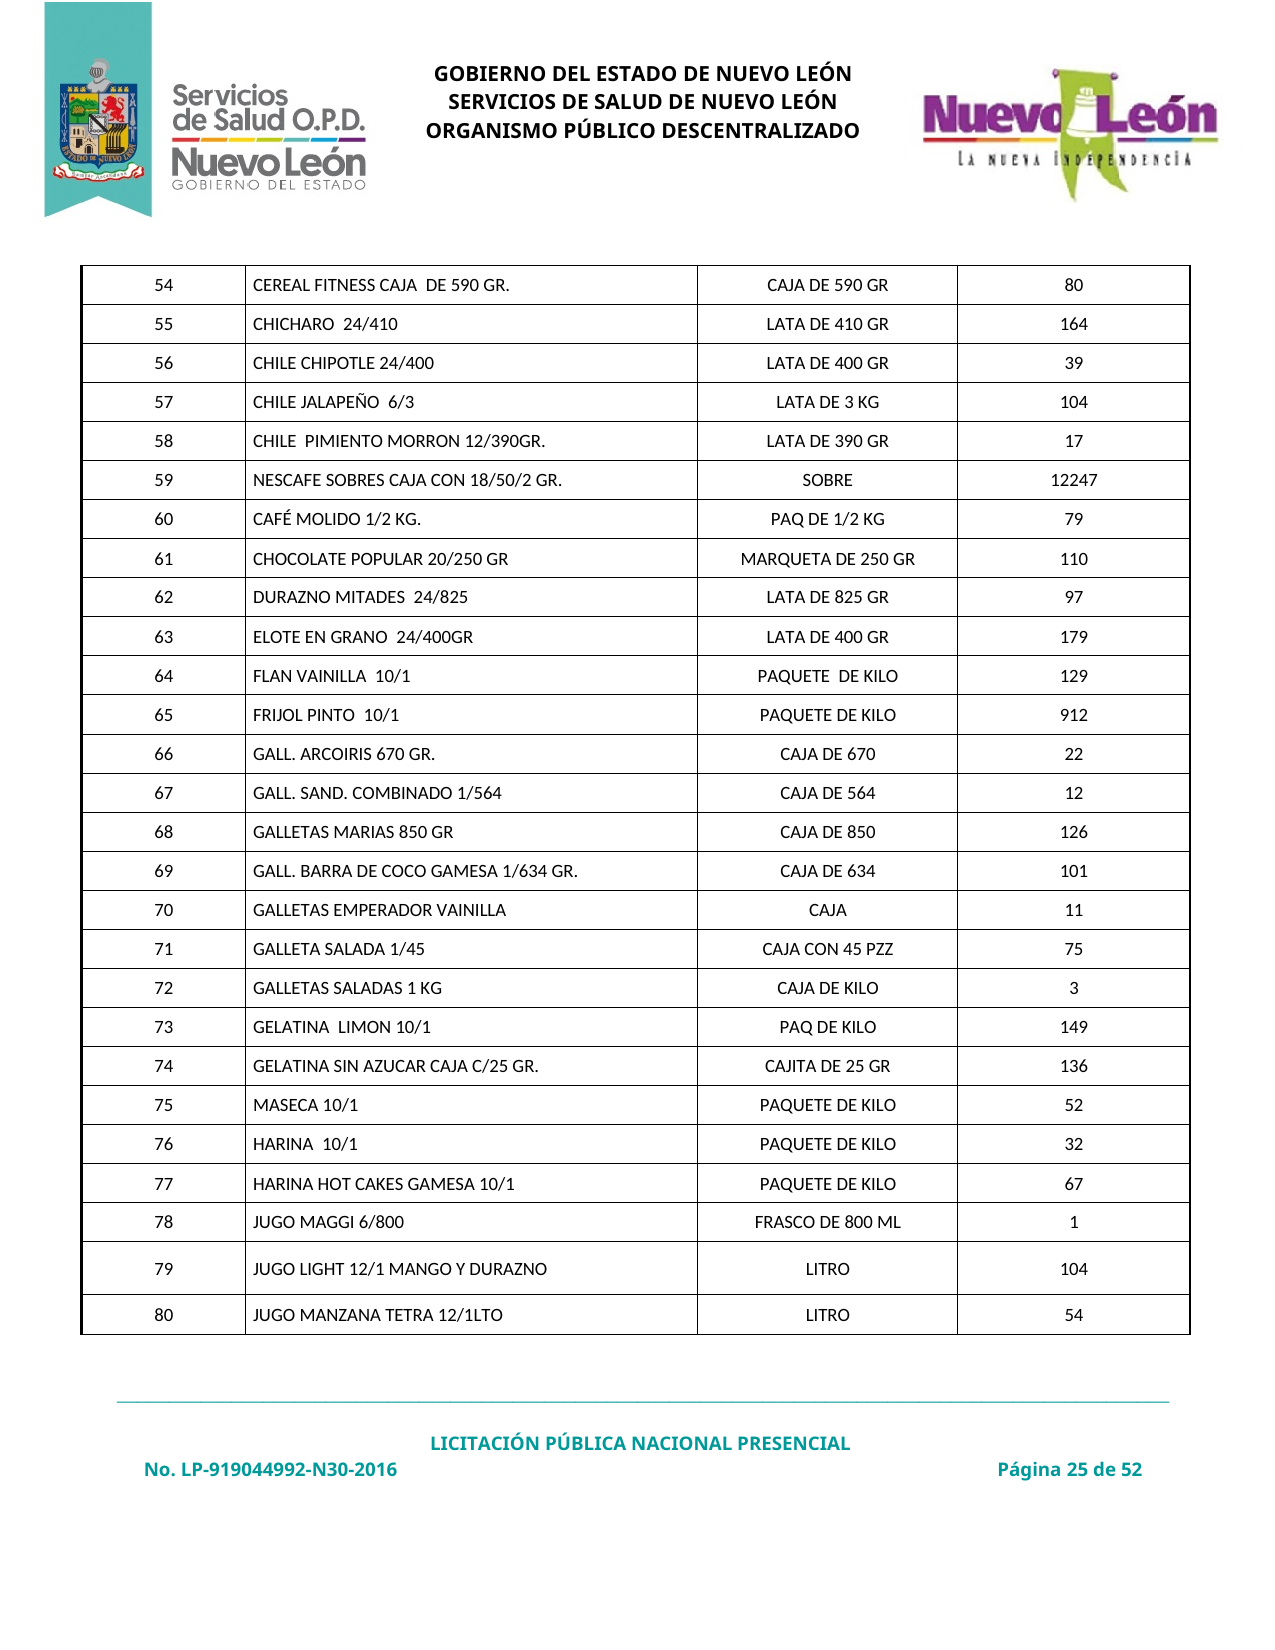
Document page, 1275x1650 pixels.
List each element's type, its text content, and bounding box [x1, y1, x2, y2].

table_cell 149 [958, 1008, 1189, 1046]
table_cell 77 [83, 1164, 245, 1202]
table_cell PAQUETE DE KILO [698, 1125, 957, 1163]
table_cell 97 [958, 578, 1189, 616]
table_cell CAJA DE 634 [698, 852, 957, 890]
table_cell CAJA CON 45 PZZ [698, 930, 957, 968]
table_cell NESCAFE SOBRES CAJA CON 18/50/2 GR. [246, 461, 697, 499]
table_cell 912 [958, 695, 1189, 733]
table_cell LATA DE 410 GR [698, 305, 957, 343]
table_cell GALLETAS SALADAS 1 KG [246, 969, 697, 1007]
table_cell 136 [958, 1047, 1189, 1085]
table_cell HARINA 10/1 [246, 1125, 697, 1163]
table_cell LATA DE 390 GR [698, 422, 957, 460]
table_cell 69 [83, 852, 245, 890]
table_cell MASECA 10/1 [246, 1086, 697, 1124]
table_cell 79 [83, 1242, 245, 1294]
table_cell PAQUETE DE KILO [698, 1086, 957, 1124]
table_cell LATA DE 825 GR [698, 578, 957, 616]
table_cell SOBRE [698, 461, 957, 499]
table_cell 52 [958, 1086, 1189, 1124]
table_cell 164 [958, 305, 1189, 343]
table_cell 179 [958, 617, 1189, 655]
table_cell JUGO LIGHT 12/1 MANGO Y DURAZNO [246, 1242, 697, 1294]
table_cell CHOCOLATE POPULAR 20/250 GR [246, 539, 697, 577]
table_cell LATA DE 400 GR [698, 344, 957, 382]
table_cell 39 [958, 344, 1189, 382]
table_cell CAJA [698, 891, 957, 929]
table_cell LITRO [698, 1295, 957, 1333]
table_cell 68 [83, 813, 245, 851]
table_cell 61 [83, 539, 245, 577]
table_cell CAJA DE 850 [698, 813, 957, 851]
table_cell 129 [958, 656, 1189, 694]
table_cell 76 [83, 1125, 245, 1163]
table_cell GALLETAS MARIAS 850 GR [246, 813, 697, 851]
table_cell 1 [958, 1203, 1189, 1241]
table_cell CAJA DE 670 [698, 735, 957, 772]
table_cell 67 [958, 1164, 1189, 1202]
table_cell 63 [83, 617, 245, 655]
table_cell 67 [83, 774, 245, 812]
table_cell 57 [83, 383, 245, 421]
table_cell LATA DE 400 GR [698, 617, 957, 655]
table_cell 66 [83, 735, 245, 772]
table_cell LITRO [698, 1242, 957, 1294]
table_cell 79 [958, 500, 1189, 538]
table_cell 65 [83, 695, 245, 733]
table_cell 80 [958, 266, 1189, 304]
table_cell 58 [83, 422, 245, 460]
table_cell 62 [83, 578, 245, 616]
table_cell PAQ DE KILO [698, 1008, 957, 1046]
table_cell 80 [83, 1295, 245, 1333]
table_cell 101 [958, 852, 1189, 890]
table_cell CHILE PIMIENTO MORRON 12/390GR. [246, 422, 697, 460]
table_cell CEREAL FITNESS CAJA DE 590 GR. [246, 266, 697, 304]
table_cell PAQ DE 1/2 KG [698, 500, 957, 538]
table_cell LATA DE 3 KG [698, 383, 957, 421]
table_cell PAQUETE DE KILO [698, 695, 957, 733]
table_cell CAJA DE KILO [698, 969, 957, 1007]
table_cell 54 [83, 266, 245, 304]
table_cell CAJA DE 590 GR [698, 266, 957, 304]
table_cell 56 [83, 344, 245, 382]
table_cell 12 [958, 774, 1189, 812]
table_cell PAQUETE DE KILO [698, 1164, 957, 1202]
table_cell GALLETAS EMPERADOR VAINILLA [246, 891, 697, 929]
table_cell GALL. SAND. COMBINADO 1/564 [246, 774, 697, 812]
table_cell CAFÉ MOLIDO 1/2 KG. [246, 500, 697, 538]
table_cell DURAZNO MITADES 24/825 [246, 578, 697, 616]
table_cell FLAN VAINILLA 10/1 [246, 656, 697, 694]
table_cell 74 [83, 1047, 245, 1085]
table_cell PAQUETE DE KILO [698, 656, 957, 694]
table_cell FRIJOL PINTO 10/1 [246, 695, 697, 733]
table_cell 59 [83, 461, 245, 499]
table_cell GALL. ARCOIRIS 670 GR. [246, 735, 697, 772]
table_cell HARINA HOT CAKES GAMESA 10/1 [246, 1164, 697, 1202]
table_cell GALLETA SALADA 1/45 [246, 930, 697, 968]
table_cell 70 [83, 891, 245, 929]
table_cell GELATINA SIN AZUCAR CAJA C/25 GR. [246, 1047, 697, 1085]
table_cell 75 [83, 1086, 245, 1124]
table_cell 71 [83, 930, 245, 968]
table_cell 32 [958, 1125, 1189, 1163]
table_cell 75 [958, 930, 1189, 968]
table_cell 73 [83, 1008, 245, 1046]
table_cell CAJA DE 564 [698, 774, 957, 812]
table_cell 12247 [958, 461, 1189, 499]
table_cell CAJITA DE 25 GR [698, 1047, 957, 1085]
table_cell CHICHARO 24/410 [246, 305, 697, 343]
table_cell ELOTE EN GRANO 24/400GR [246, 617, 697, 655]
table_cell CHILE CHIPOTLE 24/400 [246, 344, 697, 382]
table_cell 104 [958, 383, 1189, 421]
table_cell GELATINA LIMON 10/1 [246, 1008, 697, 1046]
table_cell 11 [958, 891, 1189, 929]
table_cell 64 [83, 656, 245, 694]
table_cell 55 [83, 305, 245, 343]
table_cell 17 [958, 422, 1189, 460]
table_cell 3 [958, 969, 1189, 1007]
table_cell 110 [958, 539, 1189, 577]
table_cell 60 [83, 500, 245, 538]
table_cell 104 [958, 1242, 1189, 1294]
table_cell GALL. BARRA DE COCO GAMESA 1/634 GR. [246, 852, 697, 890]
table_cell JUGO MANZANA TETRA 12/1LTO [246, 1295, 697, 1333]
table_cell JUGO MAGGI 6/800 [246, 1203, 697, 1241]
table_cell FRASCO DE 800 ML [698, 1203, 957, 1241]
table_cell MARQUETA DE 250 GR [698, 539, 957, 577]
table_cell 126 [958, 813, 1189, 851]
table_cell 78 [83, 1203, 245, 1241]
table_cell CHILE JALAPEÑO 6/3 [246, 383, 697, 421]
picture [15, 2, 1249, 229]
table_cell 72 [83, 969, 245, 1007]
table_cell 22 [958, 735, 1189, 772]
table_cell 54 [958, 1295, 1189, 1333]
